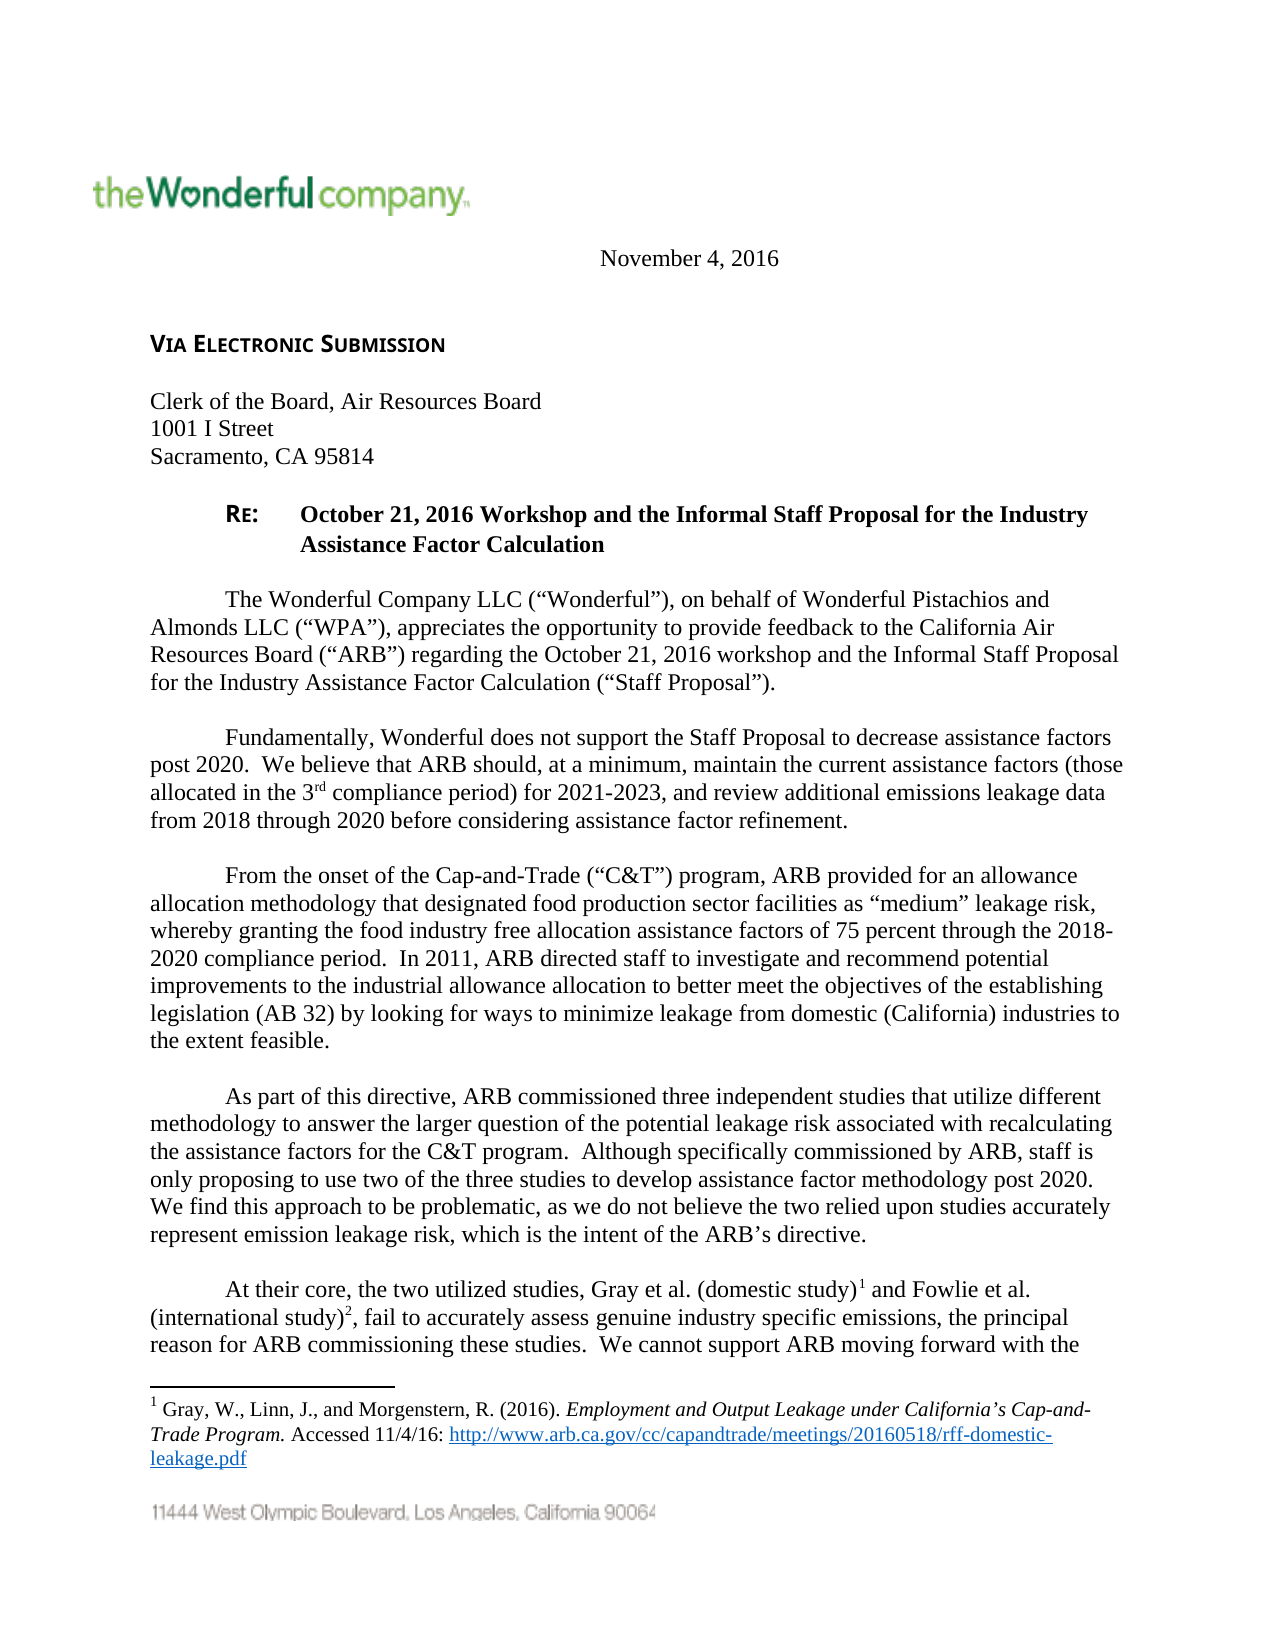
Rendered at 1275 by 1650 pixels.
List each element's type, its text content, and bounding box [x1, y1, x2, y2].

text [150, 1275, 1125, 1358]
text Clerk of the Board, Air Resources Board [150, 387, 1125, 414]
text Assistance Factor Calculation [225, 530, 1125, 557]
text Re: October 21, 2016 Workshop and the Informal Staff Proposal for the Industry [150, 497, 1125, 530]
text From the onset of the Cap-and-Trade (“C&T”) program, ARB provided for an allowance allocation methodology that designated food production sector facilities as “medium” leakage risk, whereby granting the food industry free allocation assistance factors of 75 percent through the 2018-2020 compliance period. In 2011, ARB directed staff to investigate and recommend potential improvements to the industrial allowance allocation to better meet the objectives of the establishing legislation (AB 32) by looking for ways to minimize leakage from domestic (California) industries to the extent feasible. [150, 861, 1125, 1054]
text Fundamentally, Wonderful does not support the Staff Proposal to decrease assistance factors post 2020. We believe that ARB should, at a minimum, maintain the current assistance factors (those allocated in the 3rd compliance period) for 2021-2023, and review additional emissions leakage data from 2018 through 2020 before considering assistance factor refinement. [150, 723, 1125, 833]
text November 4, 2016 [600, 244, 1125, 271]
text The Wonderful Company LLC (“Wonderful”), on behalf of Wonderful Pistachios and Almonds LLC (“WPA”), appreciates the opportunity to provide feedback to the California Air Resources Board (“ARB”) regarding the October 21, 2016 workshop and the Informal Staff Proposal for the Industry Assistance Factor Calculation (“Staff Proposal”). [150, 585, 1125, 695]
text Sacramento, CA 95814 [150, 442, 1125, 469]
text Via Electronic Submission [150, 326, 1125, 359]
text 1001 I Street [150, 414, 1125, 442]
text As part of this directive, ARB commissioned three independent studies that utilize different methodology to answer the larger question of the potential leakage risk associated with recalculating the assistance factors for the C&T program. Although specifically commissioned by ARB, staff is only proposing to use two of the three studies to develop assistance factor methodology post 2020. We find this approach to be problematic, as we do not believe the two relied upon studies accurately represent emission leakage risk, which is the intent of the ARB’s directive. [150, 1082, 1125, 1247]
